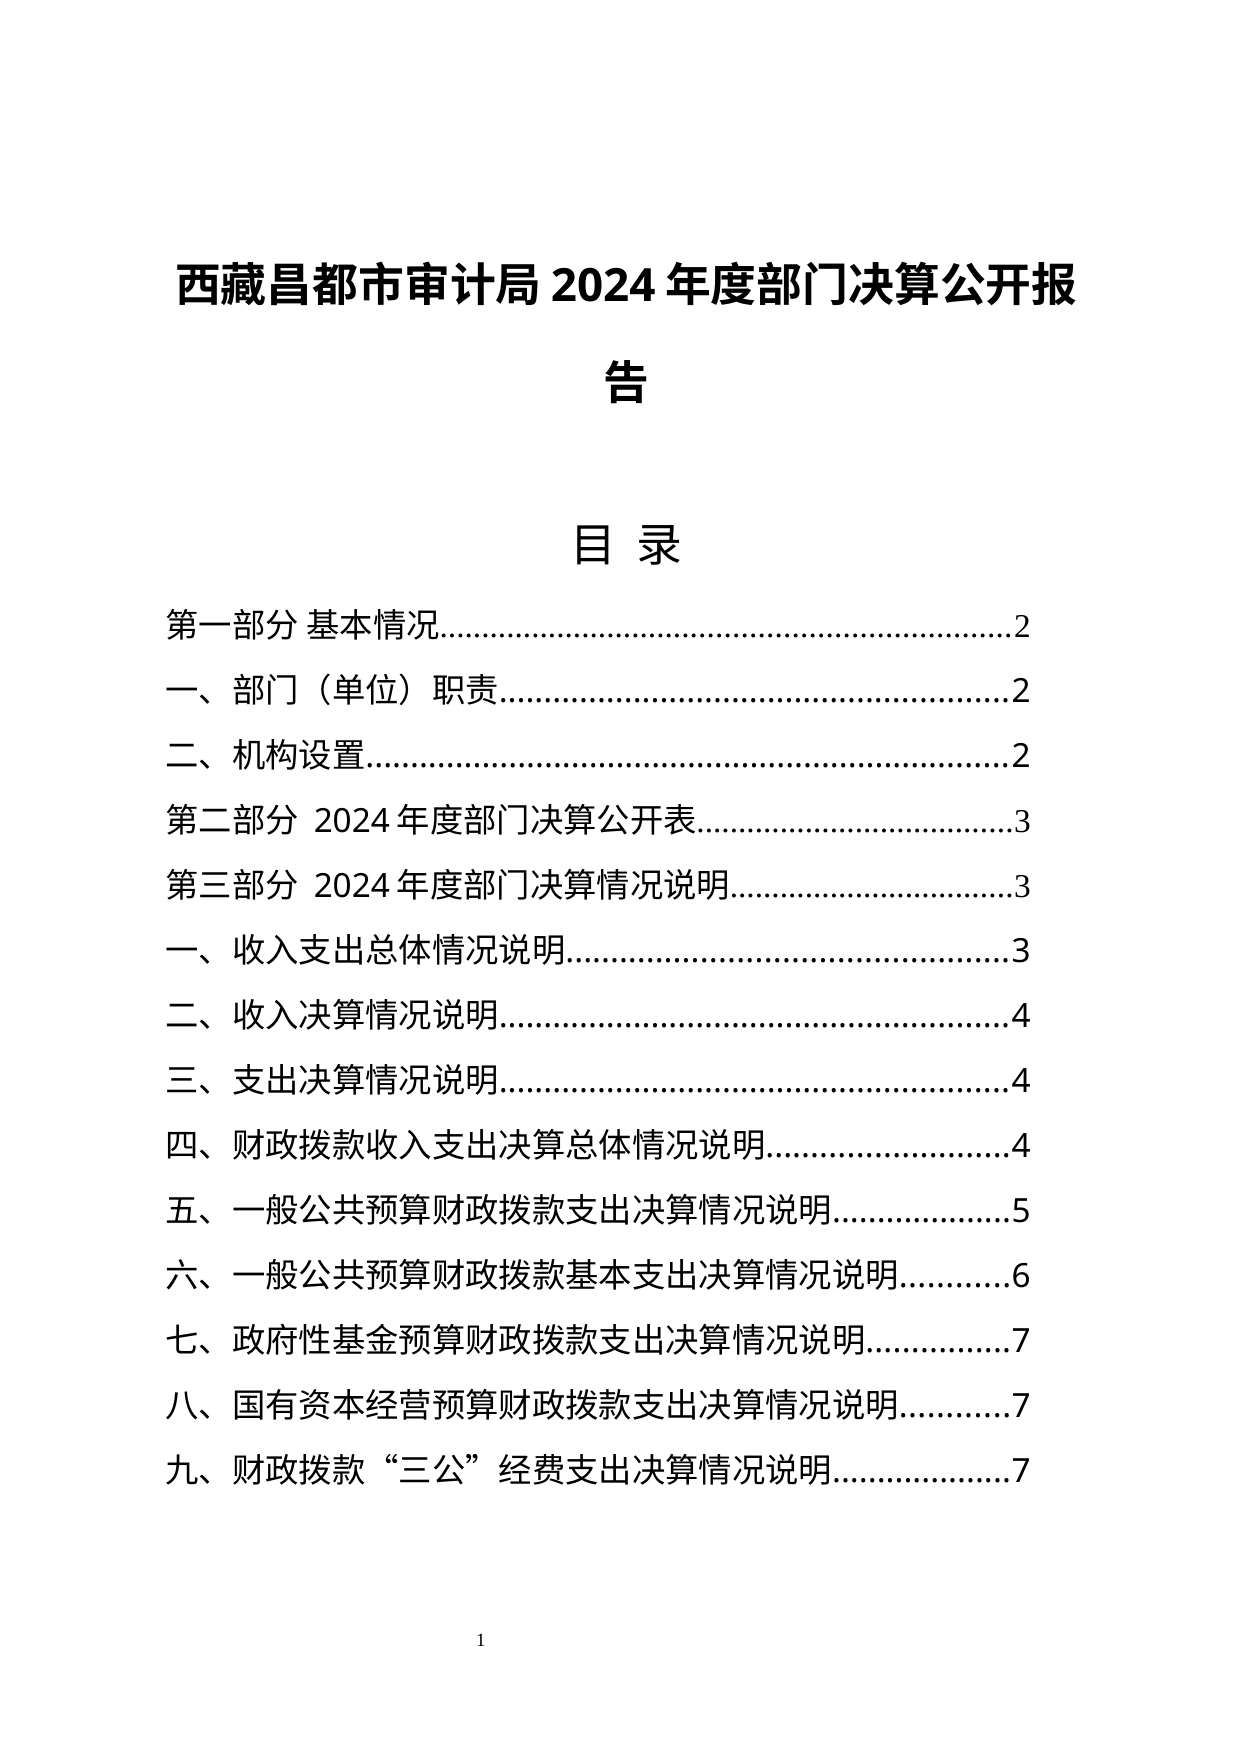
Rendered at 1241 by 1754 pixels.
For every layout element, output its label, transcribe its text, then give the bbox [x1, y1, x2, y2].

list 政府性基金预算财政拨款支出决算情况说明 7 [165, 1305, 1087, 1370]
text 第二部分 2024年度部门决算公开表 3 [165, 785, 1087, 850]
text 一、部门（单位）职责 2 [165, 655, 1087, 720]
text 第一部分 基本情况 2 [165, 590, 1087, 655]
text 九、财政拨款“三公”经费支出决算情况说明 7 [165, 1435, 1087, 1500]
text 二、机构设置 2 [165, 720, 1087, 785]
text 一、收入支出总体情况说明 3 [165, 915, 1087, 980]
text 六、一般公共预算财政拨款基本支出决算情况说明 6 [165, 1240, 1087, 1305]
text 五、一般公共预算财政拨款支出决算情况说明 5 [165, 1175, 1087, 1240]
text 西藏昌都市审计局2024年度部门决算公开报告 [165, 233, 1087, 428]
text 三、支出决算情况说明 4 [165, 1045, 1087, 1110]
text 目 录 [165, 493, 1087, 590]
text 二、收入决算情况说明 4 [165, 980, 1087, 1045]
text 第三部分 2024年度部门决算情况说明 3 [165, 850, 1087, 915]
list 国有资本经营预算财政拨款支出决算情况说明 7 [165, 1370, 1087, 1435]
text 四、财政拨款收入支出决算总体情况说明 4 [165, 1110, 1087, 1175]
